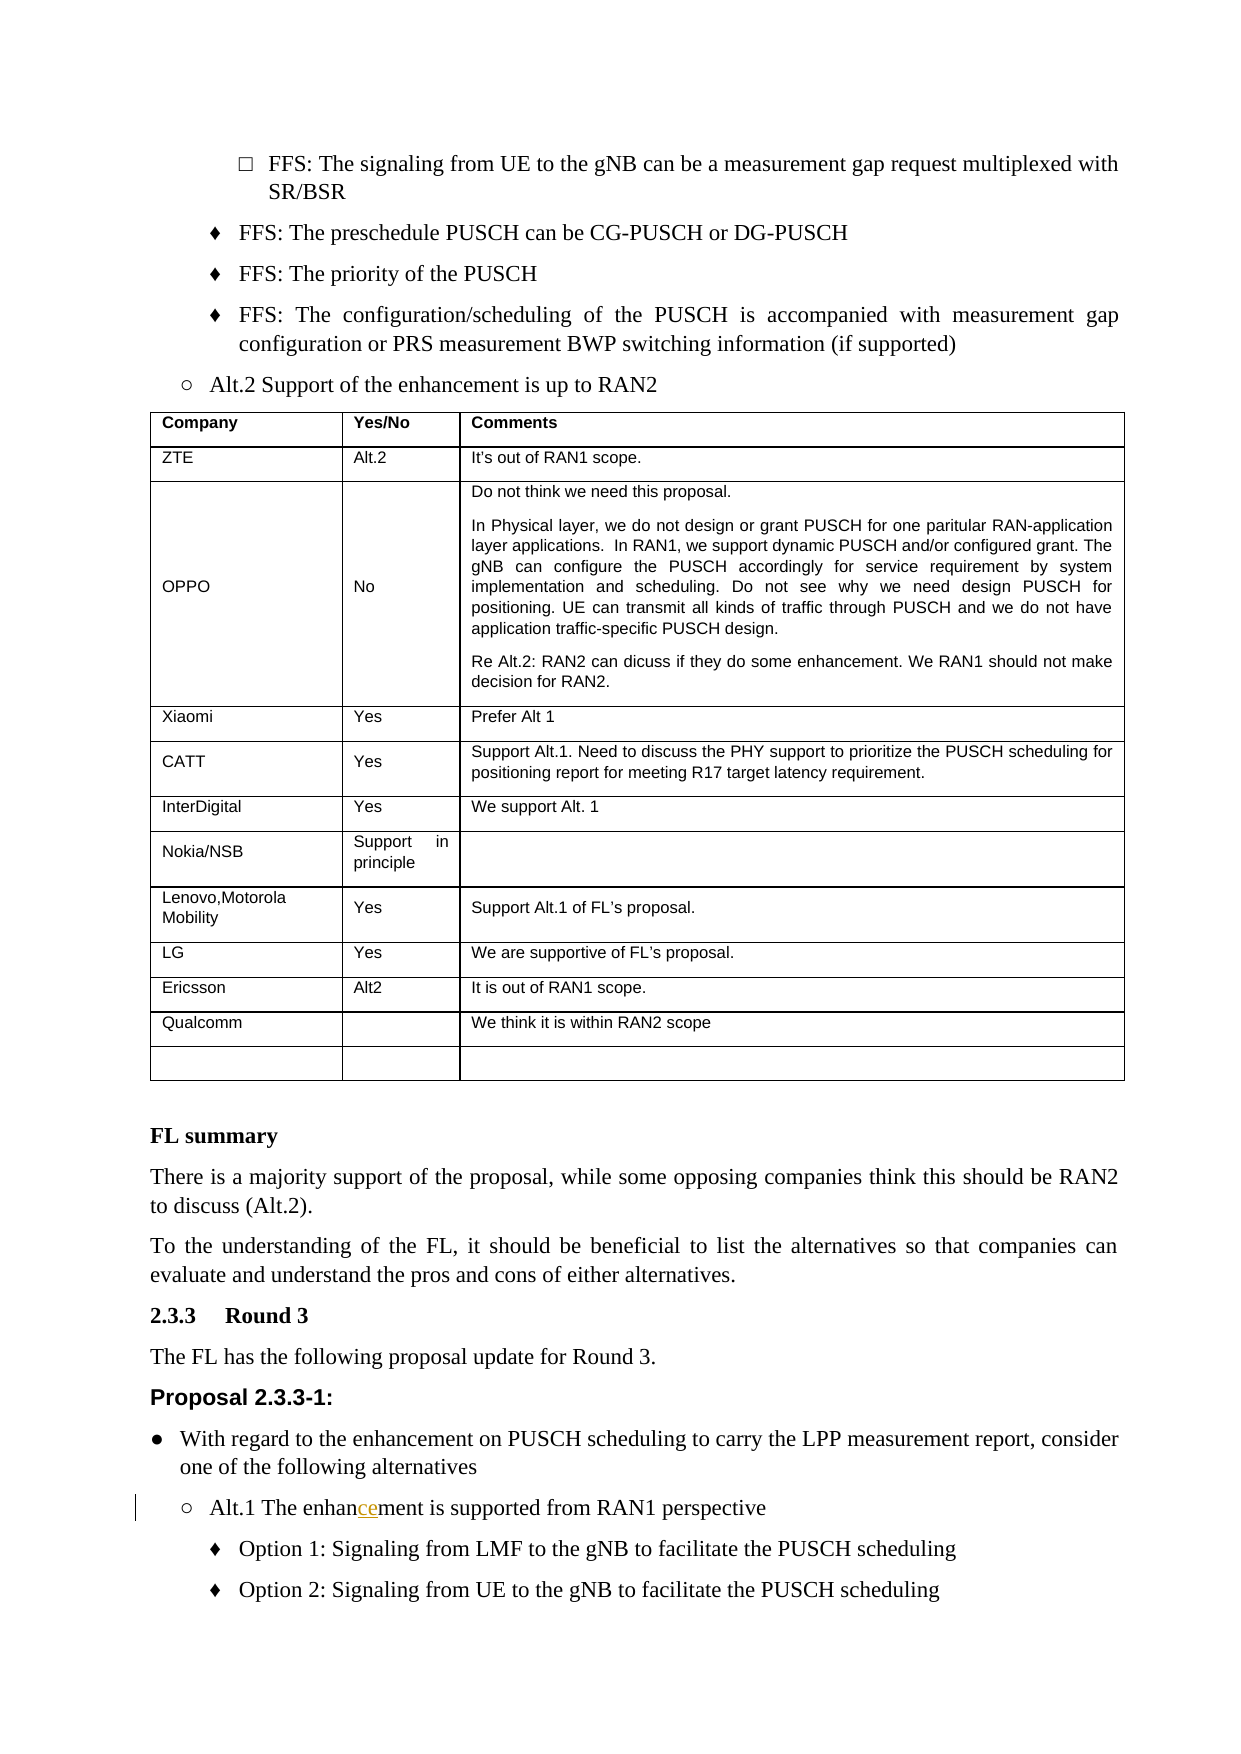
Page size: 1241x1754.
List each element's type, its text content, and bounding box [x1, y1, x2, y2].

table_cell [461, 832, 1124, 886]
table_cell Alt.2 [343, 448, 459, 481]
table_cell ZTE [151, 448, 342, 481]
table_cell Qualcomm [151, 1013, 342, 1046]
table_cell No [343, 482, 459, 706]
table_cell Support in principle [343, 832, 459, 886]
table_cell Yes [343, 707, 459, 741]
table_cell Nokia/NSB [151, 832, 342, 886]
text There is a majority support of the proposal, while some opposing companies think this should be RAN2 to discuss (Alt.2). [150, 1163, 1120, 1218]
subtitle Proposal 2.3.3-1: [150, 1384, 1120, 1410]
list Alt.2 Support of the enhancement is up to RAN2 [179, 371, 1120, 397]
table_cell CATT [151, 742, 342, 796]
table_cell We think it is within RAN2 scope [461, 1013, 1124, 1046]
table_header Yes/No [343, 413, 459, 446]
list Alt.1 The enhanment is supported from RAN1 perspective [179, 1494, 1120, 1521]
list FFS: The signaling from UE to the gNB can be a measurement gap request multiplexed with SR/BSR [239, 150, 1120, 205]
table_cell Yes [343, 943, 459, 977]
table_cell It’s out of RAN1 scope. [461, 448, 1124, 481]
text To the understanding of the FL, it should be beneficial to list the alternatives so that companies can evaluate and understand the pros and cons of either alternatives. [150, 1233, 1120, 1287]
table_cell Ericsson [151, 978, 342, 1011]
list FFS: The configuration/scheduling of the PUSCH is accompanied with measurement gap configuration or PRS measurement BWP switching information (if supported) [209, 301, 1120, 356]
table_cell [461, 1047, 1124, 1080]
text The FL has the following proposal update for Round 3. [150, 1343, 1120, 1369]
table_cell Prefer Alt 1 [461, 707, 1124, 741]
table_cell We are supportive of FL’s proposal. [461, 943, 1124, 977]
table_cell InterDigital [151, 797, 342, 831]
list FFS: The priority of the PUSCH [209, 260, 1120, 287]
table_cell OPPO [151, 482, 342, 706]
table_cell Alt2 [343, 978, 459, 1011]
table_cell [343, 1013, 459, 1046]
table_cell Lenovo,Motorola Mobility [151, 888, 342, 942]
table_cell Xiaomi [151, 707, 342, 741]
table_header Comments [461, 413, 1124, 446]
table_cell We support Alt. 1 [461, 797, 1124, 831]
table_cell Do not think we need this proposal. In Physical layer, we do not design or grant PUSCH for one paritular RAN-application layer applications. In RAN1, we support dynamic PUSCH and/or configured grant. The gNB can configure the PUSCH accordingly for service requirement by system implementation and scheduling. Do not see why we need design PUSCH for positioning. UE can transmit all kinds of traffic through PUSCH and we do not have application traffic-specific PUSCH design. Re Alt.2: RAN2 can dicuss if they do some enhancement. We RAN1 should not make decision for RAN2. [461, 482, 1124, 706]
table_cell Support Alt.1 of FL’s proposal. [461, 888, 1124, 942]
table_cell Yes [343, 797, 459, 831]
table_cell Yes [343, 888, 459, 942]
table_cell LG [151, 943, 342, 977]
subtitle Round 3 [150, 1302, 1120, 1328]
table_cell Yes [343, 742, 459, 796]
table_cell [343, 1047, 459, 1080]
list Option 2: Signaling from UE to the gNB to facilitate the PUSCH scheduling [209, 1576, 1120, 1602]
text FL summary [150, 1122, 1120, 1149]
table_cell It is out of RAN1 scope. [461, 978, 1124, 1011]
list With regard to the enhancement on PUSCH scheduling to carry the LPP measurement report, consider one of the following alternatives [150, 1425, 1120, 1479]
table_header Company [151, 413, 342, 446]
list Option 1: Signaling from LMF to the gNB to facilitate the PUSCH scheduling [209, 1535, 1120, 1561]
list FFS: The preschedule PUSCH can be CG-PUSCH or DG-PUSCH [209, 219, 1120, 246]
table_cell Support Alt.1. Need to discuss the PHY support to prioritize the PUSCH scheduling for positioning report for meeting R17 target latency requirement. [461, 742, 1124, 796]
table_cell [151, 1047, 342, 1080]
